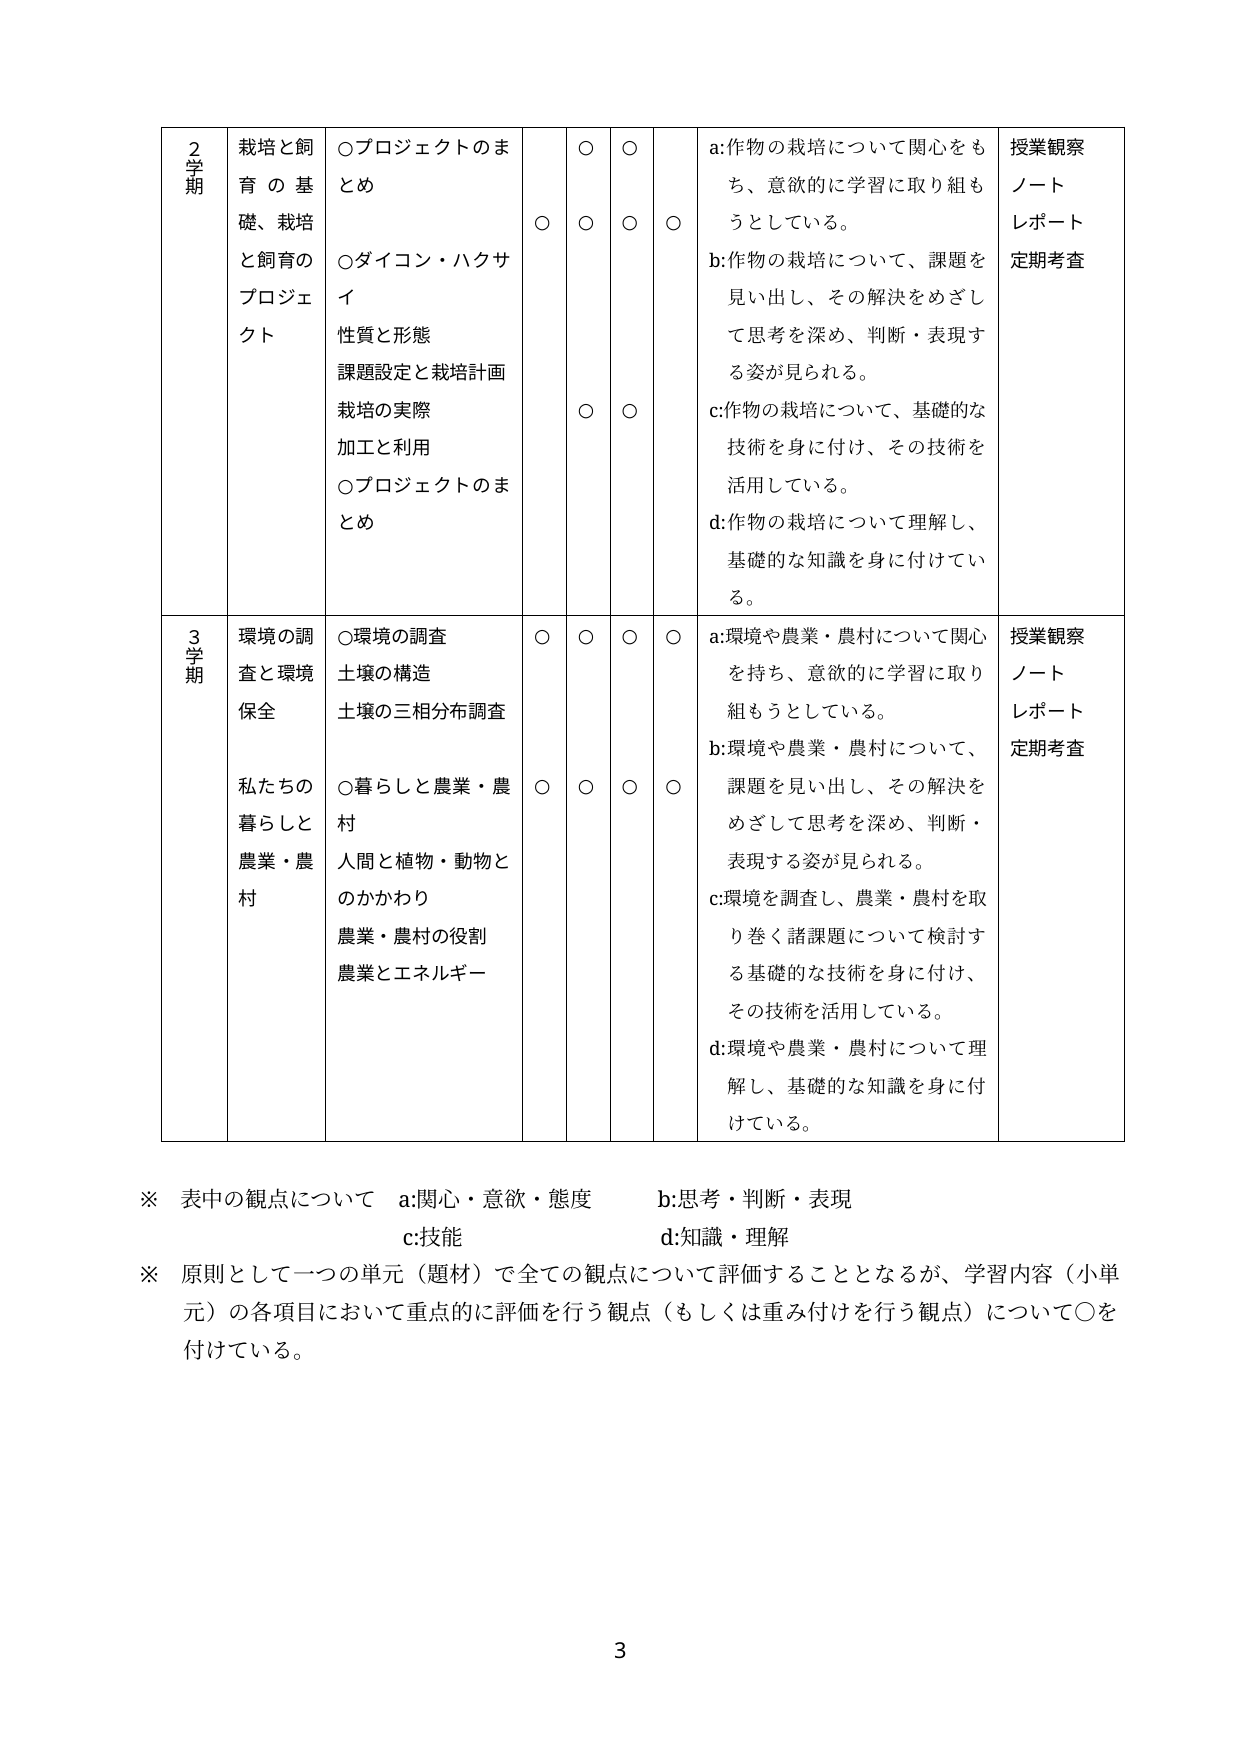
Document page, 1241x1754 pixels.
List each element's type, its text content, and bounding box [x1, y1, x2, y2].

text ※ 表中の観点について a:関心・意欲・態度 b:思考・判断・表現 [118, 1180, 1122, 1217]
table_cell 環境の調査と環境保全 私たちの暮らしと農業・農村 [228, 616, 325, 1141]
table_cell ○ [654, 128, 697, 615]
table_cell ○環境の調査 土壌の構造 土壌の三相分布調査 ○暮らしと農業・農村 人間と植物・動物とのかかわり 農業・農村の役割 農業とエネルギー [326, 616, 522, 1141]
table_cell 栽培と飼育の基礎、栽培と飼育のプロジェクト [228, 128, 325, 615]
table_cell ○ ○ ○ [567, 128, 610, 615]
table_cell a:環境や農業・農村について関心を持ち、意欲的に学習に取り組もうとしている。 b:環境や農業・農村について、課題を見い出し、その解決をめざして思考を深め、判断・表現する姿が見られる。 c:環境を調査し、農業・農村を取り巻く諸課題について検討する基礎的な技術を身に付け、その技術を活用している。 d:環境や農業・農村について理解し、基礎的な知識を身に付けている。 [698, 616, 998, 1141]
table_cell ○ [523, 128, 566, 615]
table_cell ○ ○ [654, 616, 697, 1141]
text c:技能 d:知識・理解 [118, 1217, 1122, 1255]
table_cell ○ ○ [567, 616, 610, 1141]
table_cell ○ ○ [523, 616, 566, 1141]
table_cell ２学期 [162, 128, 227, 615]
text ※ 原則として一つの単元（題材）で全ての観点について評価することとなるが、学習内容（小単元）の各項目において重点的に評価を行う観点（もしくは重み付けを行う観点）について○を付けている。 [140, 1255, 1122, 1367]
table_cell ○ ○ [611, 616, 653, 1141]
table_cell 授業観察 ノート レポート 定期考査 [999, 128, 1124, 615]
table_cell ○プロジェクトのまとめ ○ダイコン・ハクサイ 性質と形態 課題設定と栽培計画 栽培の実際 加工と利用 ○プロジェクトのまとめ [326, 128, 522, 615]
table_cell a:作物の栽培について関心をもち、意欲的に学習に取り組もうとしている。 b:作物の栽培について、課題を見い出し、その解決をめざして思考を深め、判断・表現する姿が見られる。 c:作物の栽培について、基礎的な技術を身に付け、その技術を活用している。 d:作物の栽培について理解し、基礎的な知識を身に付けている。 [698, 128, 998, 615]
table_cell ○ ○ ○ [611, 128, 653, 615]
table_cell 授業観察 ノート レポート 定期考査 [999, 616, 1124, 1141]
table_cell ３学期 [162, 616, 227, 1141]
